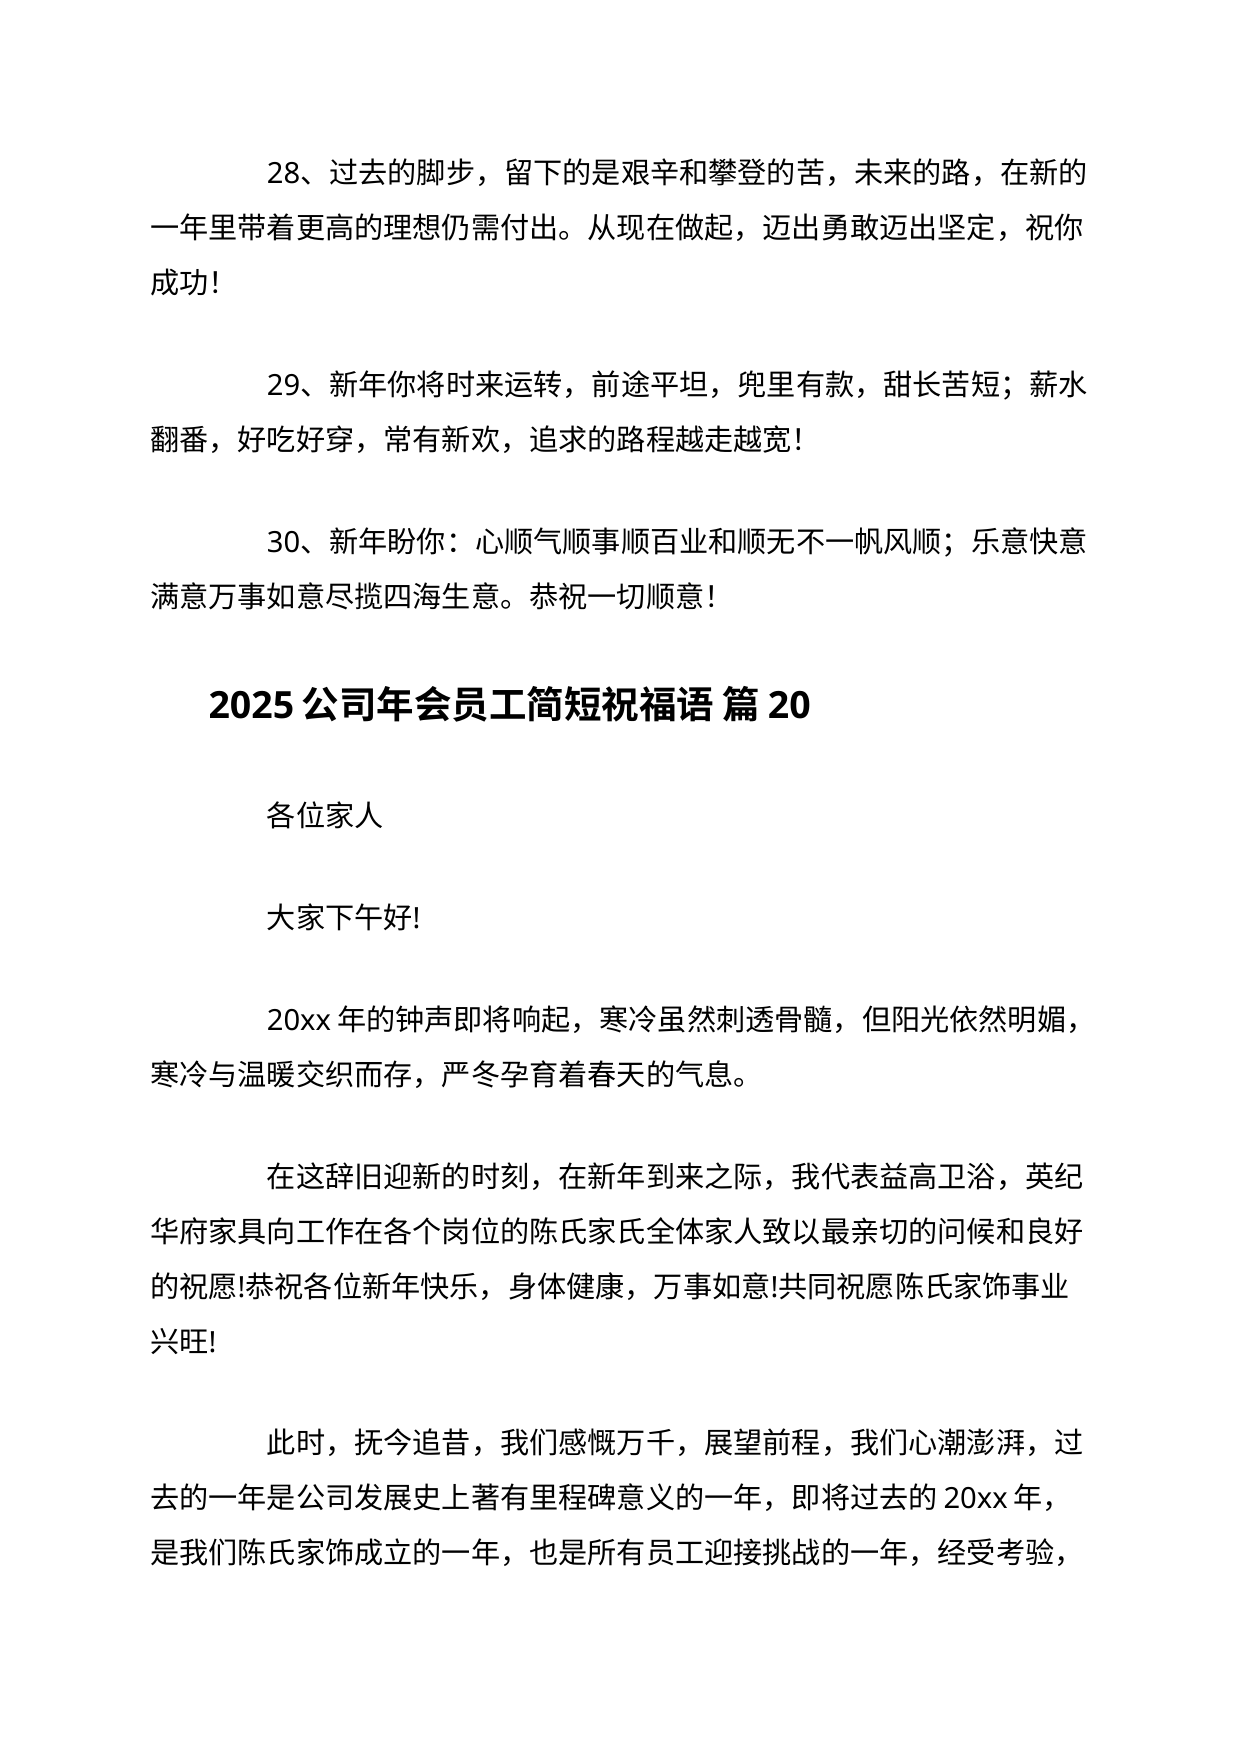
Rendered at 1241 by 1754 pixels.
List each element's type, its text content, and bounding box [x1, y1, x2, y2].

text 2025公司年会员工简短祝福语 篇20 [150, 675, 1090, 730]
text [150, 1420, 1090, 1572]
text 29、新年你将时来运转，前途平坦，兜里有款，甜长苦短；薪水翻番，好吃好穿，常有新欢，追求的路程越走越宽！ [150, 362, 1090, 459]
text 在这辞旧迎新的时刻，在新年到来之际，我代表益高卫浴，英纪华府家具向工作在各个岗位的陈氏家氏全体家人致以最亲切的问候和良好的祝愿!恭祝各位新年快乐，身体健康，万事如意!共同祝愿陈氏家饰事业兴旺! [150, 1153, 1090, 1361]
text 28、过去的脚步，留下的是艰辛和攀登的苦，未来的路，在新的一年里带着更高的理想仍需付出。从现在做起，迈出勇敢迈出坚定，祝你成功！ [150, 150, 1090, 302]
text 各位家人 [150, 793, 1090, 835]
text 20xx年的钟声即将响起，寒冷虽然刺透骨髓，但阳光依然明媚，寒冷与温暖交织而存，严冬孕育着春天的气息。 [150, 997, 1090, 1094]
text 大家下午好! [150, 894, 1090, 937]
text 30、新年盼你：心顺气顺事顺百业和顺无不一帆风顺；乐意快意满意万事如意尽揽四海生意。恭祝一切顺意！ [150, 518, 1090, 616]
